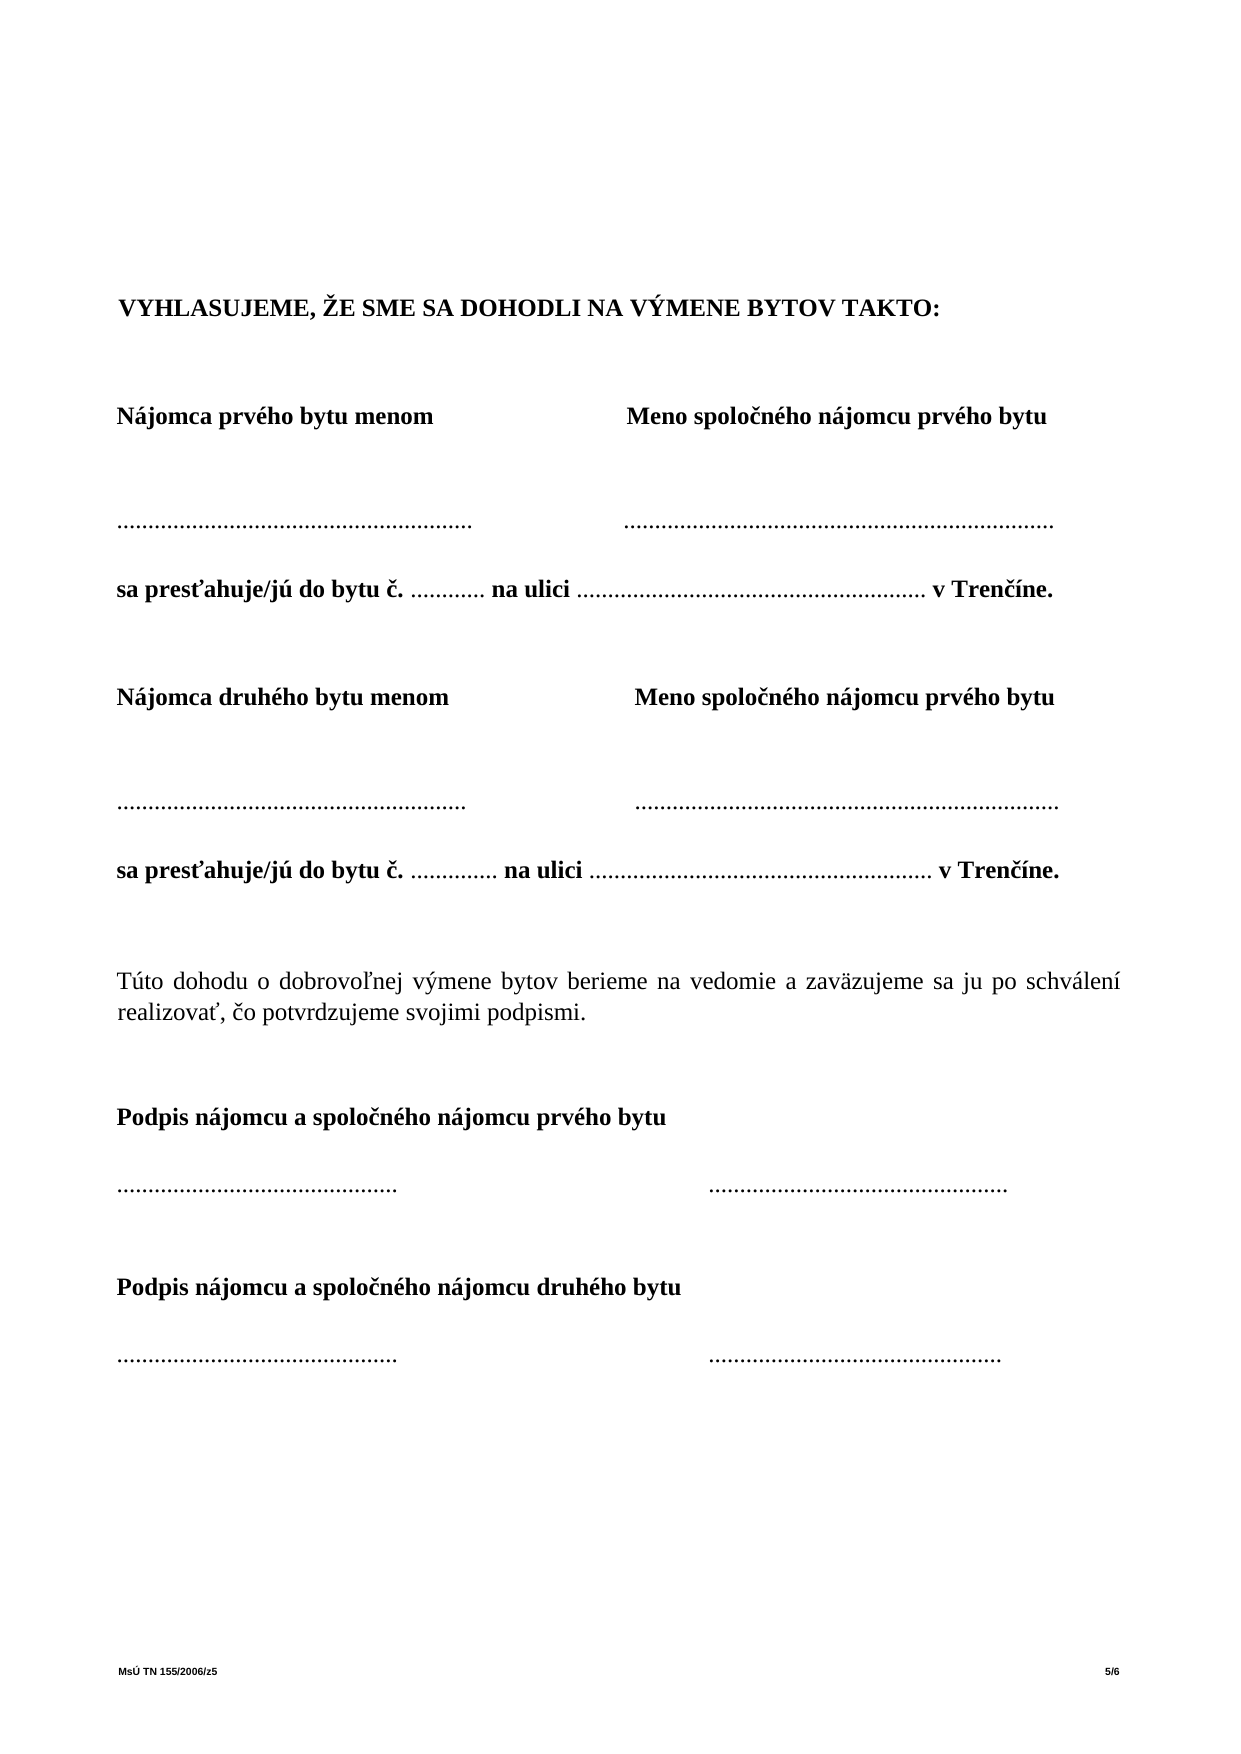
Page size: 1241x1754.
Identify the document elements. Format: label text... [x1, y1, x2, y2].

text sa presťahuje/jú do bytu č. ............ na ulici ........................................................ v Trenčíne. [116, 574, 1122, 603]
text ........................................................ .................................................................... [116, 786, 1122, 815]
text ......................................................... ..................................................................... [116, 506, 1122, 534]
text ............................................. ................................................ [116, 1169, 1122, 1198]
text VYHLASUJEME, ŽE SME SA DOHODLI NA VÝMENE BYTOV TAKTO: [118, 293, 1122, 321]
text ............................................. ............................................... [116, 1339, 1122, 1368]
text Podpis nájomcu a spoločného nájomcu prvého bytu [116, 1102, 1122, 1131]
subtitle Podpis nájomcu a spoločného nájomcu druhého bytu [116, 1272, 1122, 1301]
text Nájomca prvého bytu menom Meno spoločného nájomcu prvého bytu [116, 401, 1122, 430]
text Nájomca druhého bytu menom Meno spoločného nájomcu prvého bytu [116, 682, 1122, 711]
text Túto dohodu o dobrovoľnej výmene bytov berieme na vedomie a zaväzujeme sa ju po schválení realizovať, čo potvrdzujeme svojimi podpismi. [116, 966, 1122, 1026]
text sa presťahuje/jú do bytu č. .............. na ulici ....................................................... v Trenčíne. [116, 855, 1122, 883]
